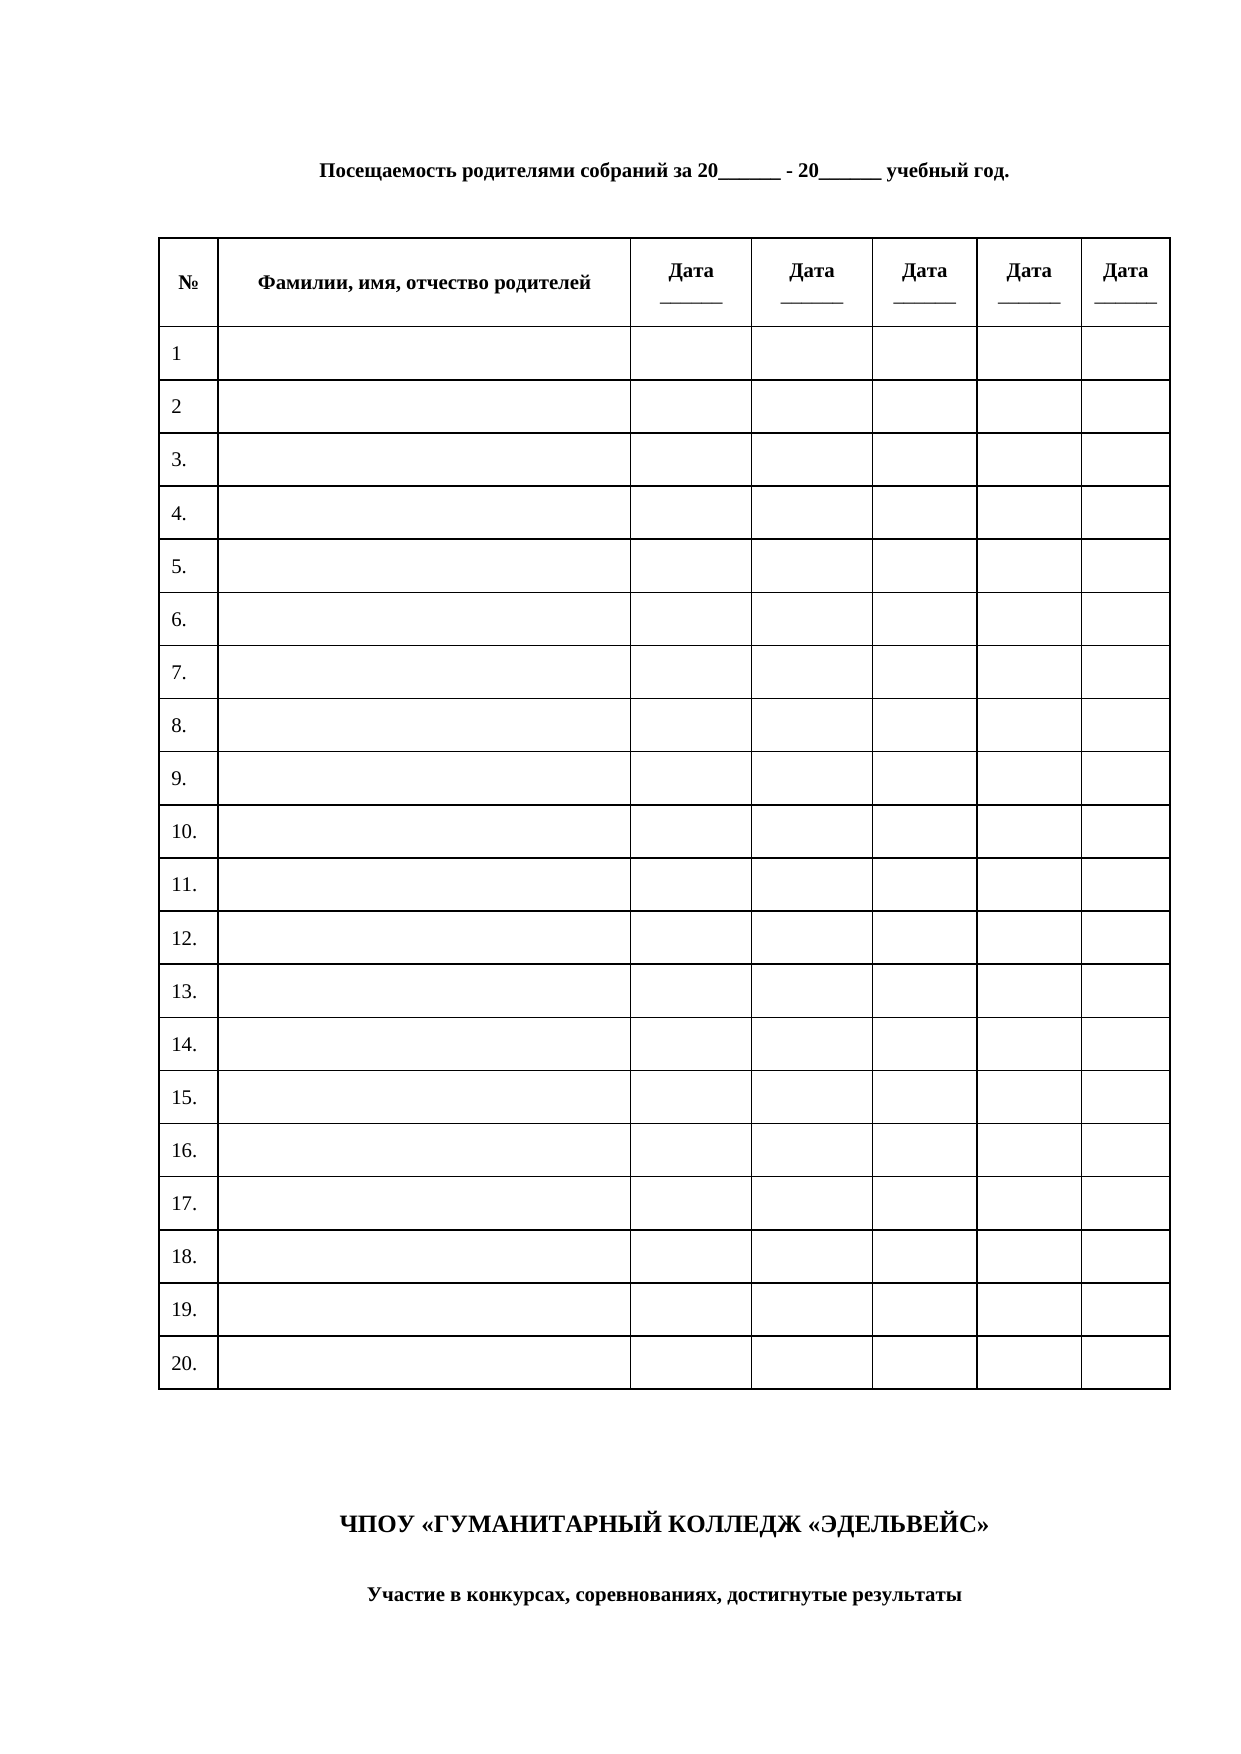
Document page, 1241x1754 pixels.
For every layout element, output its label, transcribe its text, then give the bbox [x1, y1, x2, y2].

table_cell 18. [160, 1231, 217, 1282]
text Участие в конкурсах, соревнованиях, достигнутые результаты [177, 1582, 1152, 1606]
table_cell [631, 859, 751, 910]
table_cell [219, 1124, 630, 1176]
table_cell [752, 806, 872, 857]
table_cell [631, 1177, 751, 1229]
table_cell [873, 1177, 976, 1229]
table_cell [631, 434, 751, 485]
table_cell [978, 646, 1081, 698]
table_cell [631, 752, 751, 804]
table_header Дата ______ [873, 239, 976, 326]
table_cell [219, 859, 630, 910]
table_cell [219, 434, 630, 485]
table_cell 20. [160, 1337, 217, 1388]
table_cell [1082, 752, 1169, 804]
table_cell [1082, 1124, 1169, 1176]
table_cell [873, 859, 976, 910]
table_cell [978, 1124, 1081, 1176]
table_cell [219, 487, 630, 538]
table_cell 8. [160, 699, 217, 751]
table_cell [631, 1124, 751, 1176]
table_cell [978, 1018, 1081, 1069]
table_cell [978, 540, 1081, 591]
table_cell [873, 752, 976, 804]
table_cell [873, 1124, 976, 1176]
table_cell [873, 327, 976, 379]
table_cell [873, 540, 976, 591]
text ЧПОУ «ГУМАНИТАРНЫЙ КОЛЛЕДЖ «ЭДЕЛЬВЕЙС» [177, 1509, 1152, 1538]
table_cell [752, 381, 872, 432]
table_cell 4. [160, 487, 217, 538]
table_cell [219, 381, 630, 432]
table_cell [631, 806, 751, 857]
table_cell [752, 752, 872, 804]
table_cell [219, 327, 630, 379]
table_cell [631, 593, 751, 644]
table_cell [752, 1231, 872, 1282]
table_cell [219, 965, 630, 1016]
table_cell [1082, 699, 1169, 751]
table_cell 2 [160, 381, 217, 432]
table_cell [1082, 1231, 1169, 1282]
table_cell [752, 1124, 872, 1176]
table_cell [1082, 1071, 1169, 1123]
table_cell [752, 487, 872, 538]
table_header № [160, 239, 217, 326]
table_cell [1082, 381, 1169, 432]
table_cell [1082, 1337, 1169, 1388]
table_cell [1082, 434, 1169, 485]
table_cell [978, 1231, 1081, 1282]
table_cell [1082, 327, 1169, 379]
table_cell 12. [160, 912, 217, 963]
table_cell [873, 1018, 976, 1069]
table_cell 14. [160, 1018, 217, 1069]
table_cell [978, 912, 1081, 963]
table_cell [752, 540, 872, 591]
table_cell [631, 327, 751, 379]
table_cell [219, 646, 630, 698]
table_cell [631, 1071, 751, 1123]
table_cell [978, 487, 1081, 538]
table_cell [1082, 1018, 1169, 1069]
table_cell [978, 965, 1081, 1016]
table_cell [873, 646, 976, 698]
table_cell [752, 1018, 872, 1069]
table_cell [873, 434, 976, 485]
table_cell [752, 965, 872, 1016]
table_cell [752, 859, 872, 910]
table_cell [978, 381, 1081, 432]
table_cell [873, 1337, 976, 1388]
table_cell [219, 1018, 630, 1069]
table_cell [219, 1071, 630, 1123]
table_cell 6. [160, 593, 217, 644]
table_cell [219, 593, 630, 644]
table_cell [219, 752, 630, 804]
table_cell [978, 699, 1081, 751]
table_cell 15. [160, 1071, 217, 1123]
table_header Дата ______ [1082, 239, 1169, 326]
table_cell [752, 912, 872, 963]
table_cell [1082, 487, 1169, 538]
table_cell [219, 540, 630, 591]
table_cell [978, 593, 1081, 644]
table_cell [219, 1177, 630, 1229]
table_cell [631, 965, 751, 1016]
table_cell [873, 487, 976, 538]
table_cell [752, 327, 872, 379]
table_cell 19. [160, 1284, 217, 1335]
table_cell [631, 699, 751, 751]
table_cell [752, 1284, 872, 1335]
table_cell [978, 1337, 1081, 1388]
table_cell [873, 965, 976, 1016]
table_cell [1082, 540, 1169, 591]
table_cell [1082, 1177, 1169, 1229]
table_cell [752, 1071, 872, 1123]
table_cell 9. [160, 752, 217, 804]
table_cell [873, 1071, 976, 1123]
table_cell 3. [160, 434, 217, 485]
table_cell [978, 1177, 1081, 1229]
table_header Дата ______ [978, 239, 1081, 326]
table_cell [978, 1071, 1081, 1123]
table_cell [978, 752, 1081, 804]
table_cell [752, 593, 872, 644]
table_cell [752, 699, 872, 751]
table_cell [219, 806, 630, 857]
table_cell 1 [160, 327, 217, 379]
table_cell [1082, 593, 1169, 644]
table_cell [873, 1231, 976, 1282]
table_cell [631, 1337, 751, 1388]
text Посещаемость родителями собраний за 20______ - 20______ учебный год. [177, 158, 1152, 182]
table_header Дата ______ [631, 239, 751, 326]
table_cell [752, 434, 872, 485]
table_cell [1082, 646, 1169, 698]
table_cell [1082, 965, 1169, 1016]
table_cell [219, 1337, 630, 1388]
table_cell [873, 381, 976, 432]
table_cell 10. [160, 806, 217, 857]
table_cell 11. [160, 859, 217, 910]
table_cell [219, 1284, 630, 1335]
table_header Фамилии, имя, отчество родителей [219, 239, 630, 326]
table_cell [752, 1337, 872, 1388]
table_cell [873, 806, 976, 857]
table_cell [978, 806, 1081, 857]
table_cell [631, 487, 751, 538]
table_header Дата ______ [752, 239, 872, 326]
table_cell [752, 646, 872, 698]
table_cell [873, 593, 976, 644]
table_cell [631, 1284, 751, 1335]
table_cell [1082, 859, 1169, 910]
table_cell [631, 646, 751, 698]
table_cell [219, 912, 630, 963]
table_cell [978, 859, 1081, 910]
table_cell 5. [160, 540, 217, 591]
table_cell [631, 1018, 751, 1069]
table_cell [873, 912, 976, 963]
table_cell 13. [160, 965, 217, 1016]
table_cell [1082, 1284, 1169, 1335]
table_cell 16. [160, 1124, 217, 1176]
table_cell [631, 540, 751, 591]
table_cell [752, 1177, 872, 1229]
table_cell 7. [160, 646, 217, 698]
table_cell [978, 327, 1081, 379]
table_cell [631, 381, 751, 432]
table_cell [873, 699, 976, 751]
table_cell [1082, 912, 1169, 963]
table_cell [978, 434, 1081, 485]
table_cell [219, 699, 630, 751]
table_cell 17. [160, 1177, 217, 1229]
table_cell [873, 1284, 976, 1335]
table_cell [219, 1231, 630, 1282]
table_cell [978, 1284, 1081, 1335]
table_cell [631, 1231, 751, 1282]
table_cell [1082, 806, 1169, 857]
table_cell [631, 912, 751, 963]
